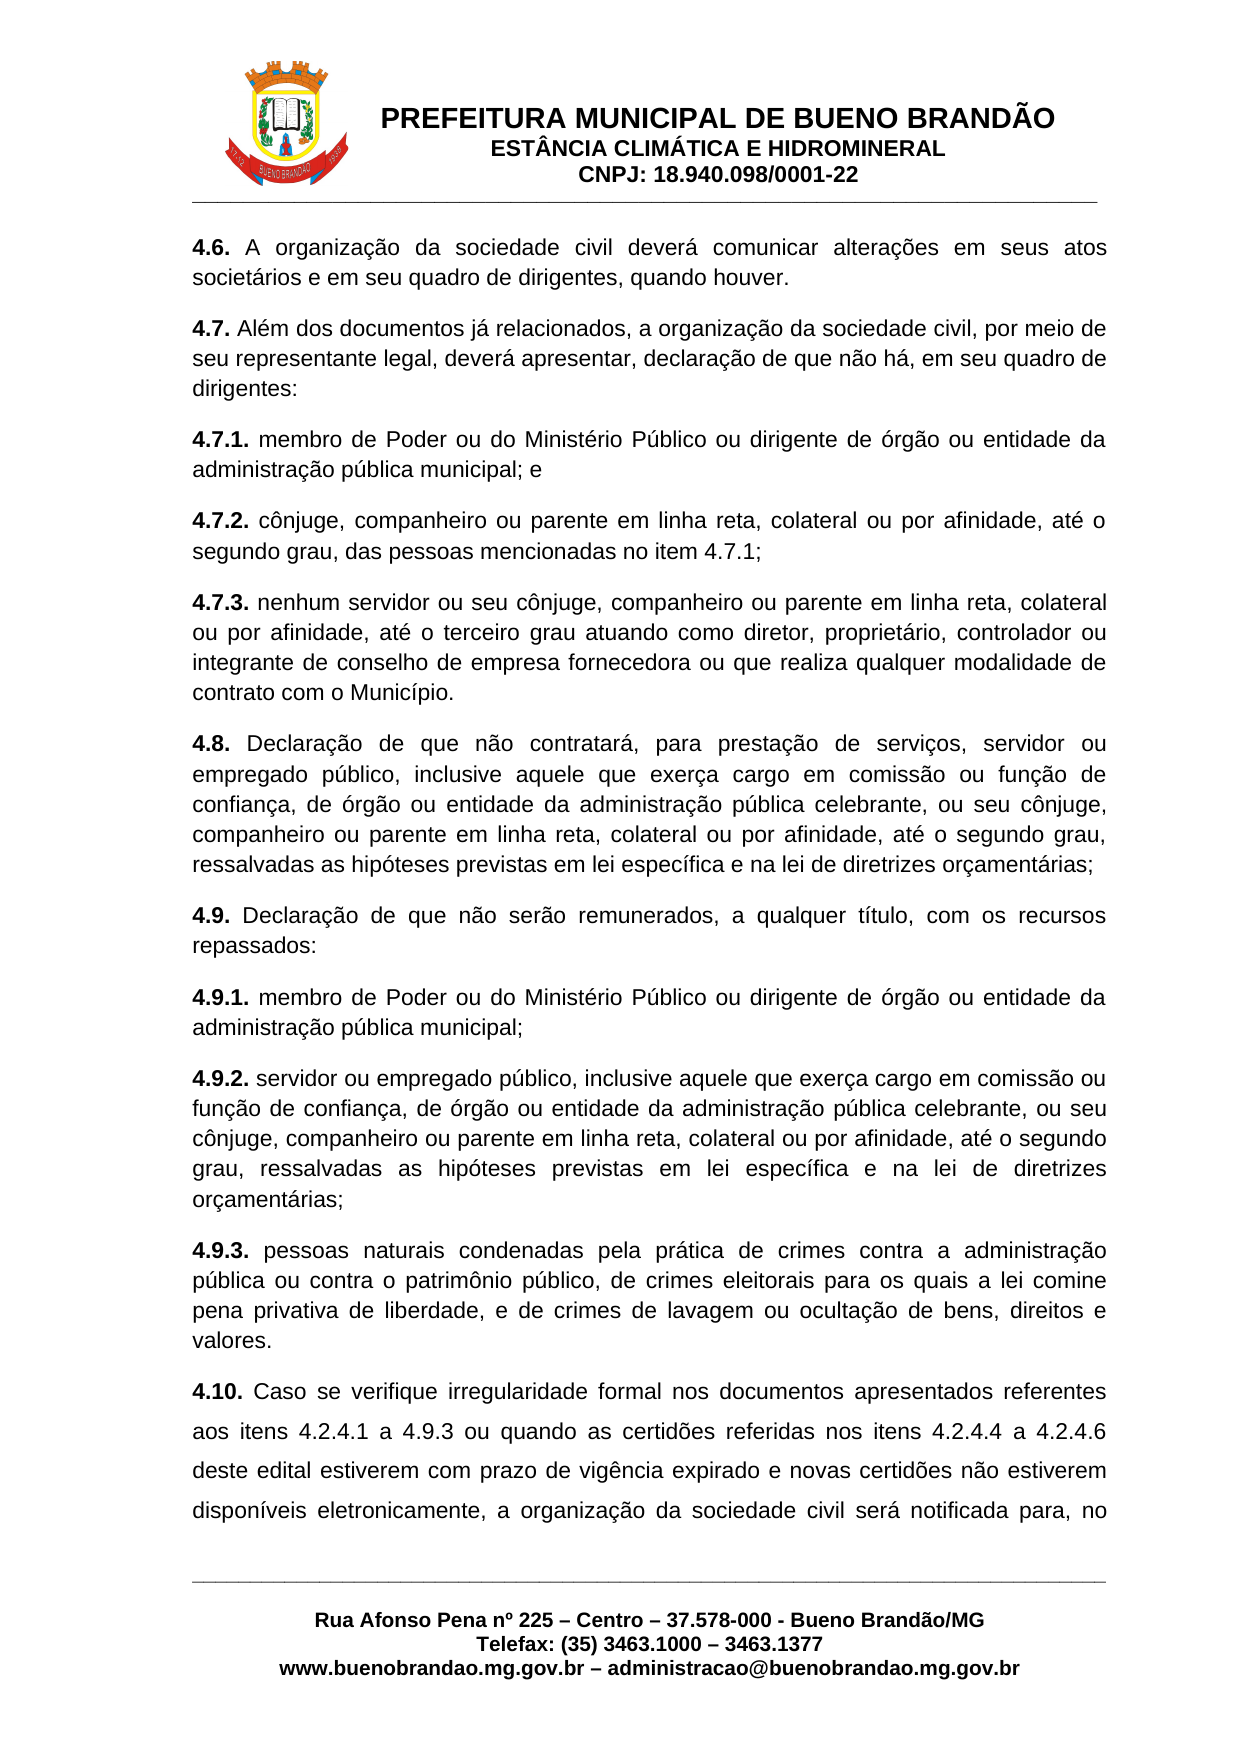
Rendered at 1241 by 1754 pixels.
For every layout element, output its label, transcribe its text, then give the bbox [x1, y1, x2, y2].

text 4.8. Declaração de que não contratará, para prestação de serviços, servidor ou empregado público, inclusive aquele que exerça cargo em comissão ou função de confiança, de órgão ou entidade da administração pública celebrante, ou seu cônjuge, companheiro ou parente em linha reta, colateral ou por afinidade, até o segundo grau, ressalvadas as hipóteses previstas em lei específica e na lei de diretrizes orçamentárias; [192, 730, 1107, 878]
text 4.7.2. cônjuge, companheiro ou parente em linha reta, colateral ou por afinidade, até o segundo grau, das pessoas mencionadas no item 4.7.1; [192, 507, 1107, 564]
text 4.7.3. nenhum servidor ou seu cônjuge, companheiro ou parente em linha reta, colateral ou por afinidade, até o terceiro grau atuando como diretor, proprietário, controlador ou integrante de conselho de empresa fornecedora ou que realiza qualquer modalidade de contrato com o Município. [192, 589, 1107, 706]
picture [225, 61, 349, 186]
text 4.9.1. membro de Poder ou do Ministério Público ou dirigente de órgão ou entidade da administração pública municipal; [192, 983, 1107, 1040]
text 4.9. Declaração de que não serão remunerados, a qualquer título, com os recursos repassados: [192, 902, 1107, 959]
text 4.7.1. membro de Poder ou do Ministério Público ou dirigente de órgão ou entidade da administração pública municipal; e [192, 426, 1107, 483]
text 4.9.3. pessoas naturais condenadas pela prática de crimes contra a administração pública ou contra o patrimônio público, de crimes eleitorais para os quais a lei comine pena privativa de liberdade, e de crimes de lavagem ou ocultação de bens, direitos e valores. [192, 1237, 1107, 1354]
text 4.7. Além dos documentos já relacionados, a organização da sociedade civil, por meio de seu representante legal, deverá apresentar, declaração de que não há, em seu quadro de dirigentes: [192, 315, 1107, 402]
text 4.9.2. servidor ou empregado público, inclusive aquele que exerça cargo em comissão ou função de confiança, de órgão ou entidade da administração pública celebrante, ou seu cônjuge, companheiro ou parente em linha reta, colateral ou por afinidade, até o segundo grau, ressalvadas as hipóteses previstas em lei específica e na lei de diretrizes orçamentárias; [192, 1065, 1107, 1212]
text 4.6. A organização da sociedade civil deverá comunicar alterações em seus atos societários e em seu quadro de dirigentes, quando houver. [192, 233, 1107, 290]
